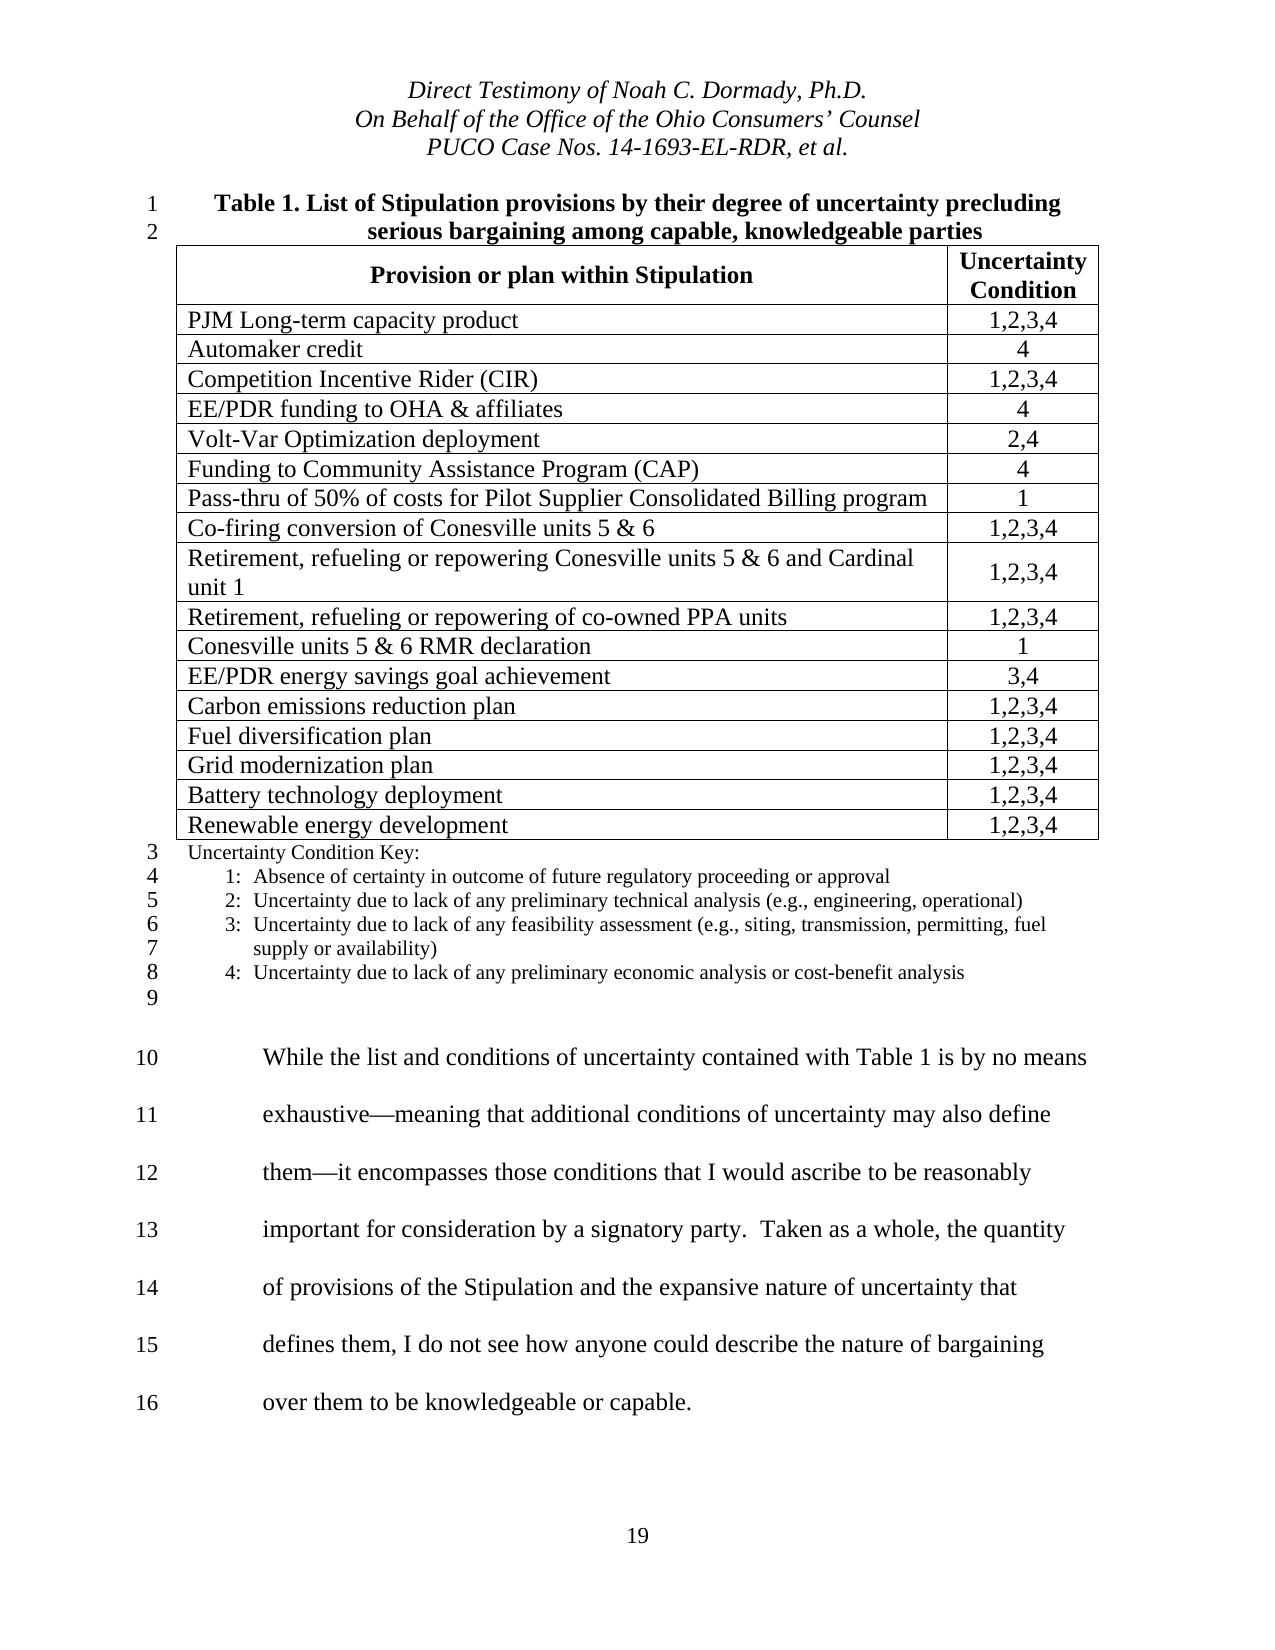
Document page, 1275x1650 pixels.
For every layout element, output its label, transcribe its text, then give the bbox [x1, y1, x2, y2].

table_cell 1,2,3,4 [948, 513, 1098, 542]
table_cell 1,2,3,4 [948, 364, 1098, 393]
table_cell Pass-thru of 50% of costs for Pilot Supplier Consolidated Billing program [177, 484, 947, 512]
table_cell Competition Incentive Rider (CIR) [177, 364, 947, 393]
table_cell Co-firing conversion of Conesville units 5 & 6 [177, 513, 947, 542]
text Table 1. List of Stipulation provisions by their degree of uncertainty precluding serious bargaining among capable, knowledgeable parties [187, 188, 1087, 245]
table_cell Automaker credit [177, 335, 947, 363]
table_cell Carbon emissions reduction plan [177, 691, 947, 720]
table_cell 2,4 [948, 424, 1098, 453]
text 4: Uncertainty due to lack of any preliminary economic analysis or cost-benefit analysis [225, 960, 1087, 984]
table_cell EE/PDR funding to OHA & affiliates [177, 394, 947, 423]
text While the list and conditions of uncertainty contained with Table 1 is by no means exhaustive—meaning that additional conditions of uncertainty may also define them—it encompasses those conditions that I would ascribe to be reasonably important for consideration by a signatory party. Taken as a whole, the quantity of provisions of the Stipulation and the expansive nature of uncertainty that defines them, I do not see how anyone could describe the nature of bargaining over them to be knowledgeable or capable. [262, 1042, 1087, 1416]
table_cell Fuel diversification plan [177, 721, 947, 749]
table_cell 1 [948, 484, 1098, 512]
table_cell 1,2,3,4 [948, 543, 1098, 601]
table_cell Funding to Community Assistance Program (CAP) [177, 454, 947, 482]
text 2: Uncertainty due to lack of any preliminary technical analysis (e.g., engineering, operational) [225, 888, 1087, 912]
table_header Provision or plan within Stipulation [177, 246, 947, 304]
table_cell Renewable energy development [177, 810, 947, 839]
table_cell 1 [948, 631, 1098, 660]
table_cell 3,4 [948, 661, 1098, 690]
table_cell 4 [948, 394, 1098, 423]
table_cell Retirement, refueling or repowering Conesville units 5 & 6 and Cardinal unit 1 [177, 543, 947, 601]
table_cell EE/PDR energy savings goal achievement [177, 661, 947, 690]
table_cell Battery technology deployment [177, 780, 947, 809]
table_cell 1,2,3,4 [948, 751, 1098, 779]
table_cell 1,2,3,4 [948, 691, 1098, 720]
text Uncertainty Condition Key: [187, 840, 1087, 864]
table_cell 1,2,3,4 [948, 305, 1098, 333]
table_cell 1,2,3,4 [948, 780, 1098, 809]
text 3: Uncertainty due to lack of any feasibility assessment (e.g., siting, transmission, permitting, fuel supply or availability) [225, 912, 1087, 960]
table_cell 4 [948, 454, 1098, 482]
text 1: Absence of certainty in outcome of future regulatory proceeding or approval [225, 864, 1087, 888]
table_cell 1,2,3,4 [948, 602, 1098, 630]
table_header Uncertainty Condition [948, 246, 1098, 304]
table_cell Conesville units 5 & 6 RMR declaration [177, 631, 947, 660]
table_cell PJM Long-term capacity product [177, 305, 947, 333]
table_cell Volt-Var Optimization deployment [177, 424, 947, 453]
table_cell 4 [948, 335, 1098, 363]
table_cell Retirement, refueling or repowering of co-owned PPA units [177, 602, 947, 630]
table_cell 1,2,3,4 [948, 810, 1098, 839]
table_cell 1,2,3,4 [948, 721, 1098, 749]
table_cell Grid modernization plan [177, 751, 947, 779]
